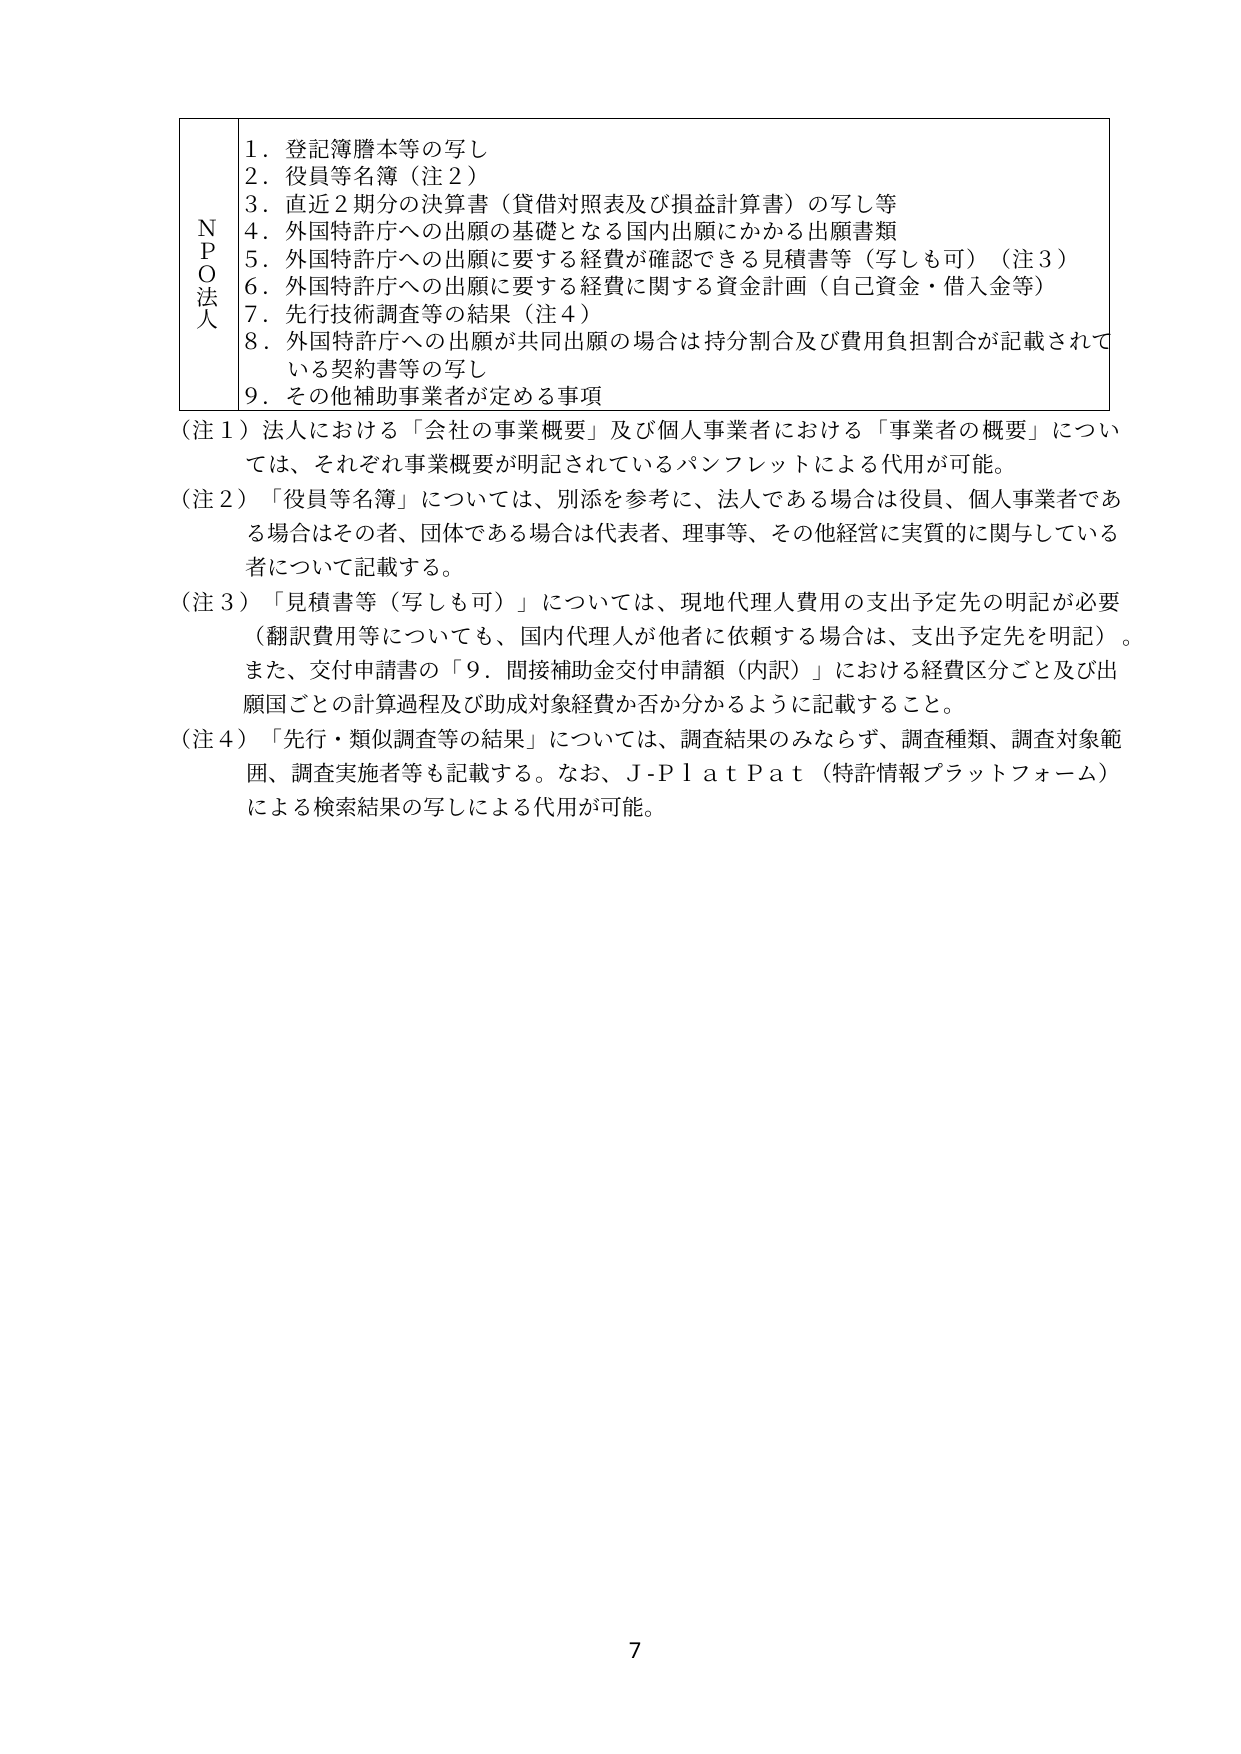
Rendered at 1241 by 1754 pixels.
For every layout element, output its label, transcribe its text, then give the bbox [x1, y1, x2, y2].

text （注１）法人における「会社の事業概要」及び個人事業者における「事業者の概要」については、それぞれ事業概要が明記されているパンフレットによる代用が可能。 [169, 411, 1122, 480]
table_cell ＮＰＯ法人 [180, 119, 238, 410]
table_cell １．登記簿謄本等の写し ２．役員等名簿（注２） ３．直近２期分の決算書（貸借対照表及び損益計算書）の写し等 ４．外国特許庁への出願の基礎となる国内出願にかかる出願書類 ５．外国特許庁への出願に要する経費が確認できる見積書等（写しも可）（注３） ６．外国特許庁への出願に要する経費に関する資金計画（自己資金・借入金等） ７．先行技術調査等の結果（注４） ８．外国特許庁への出願が共同出願の場合は持分割合及び費用負担割合が記載されている契約書等の写し ９．その他補助事業者が定める事項 [239, 119, 1109, 410]
text （注２）「役員等名簿」については、別添を参考に、法人である場合は役員、個人事業者である場合はその者、団体である場合は代表者、理事等、その他経営に実質的に関与している者について記載する。 [169, 480, 1122, 583]
text （注３）「見積書等（写しも可）」については、現地代理人費用の支出予定先の明記が必要（翻訳費用等についても、国内代理人が他者に依頼する場合は、支出予定先を明記）。また、交付申請書の「９．間接補助金交付申請額（内訳）」における経費区分ごと及び出願国ごとの計算過程及び助成対象経費か否か分かるように記載すること。 [169, 583, 1122, 720]
text （注４）「先行・類似調査等の結果」については、調査結果のみならず、調査種類、調査対象範囲、調査実施者等も記載する。なお、Ｊ-ＰｌａｔＰａｔ（特許情報プラットフォーム）による検索結果の写しによる代用が可能。 [169, 720, 1122, 822]
